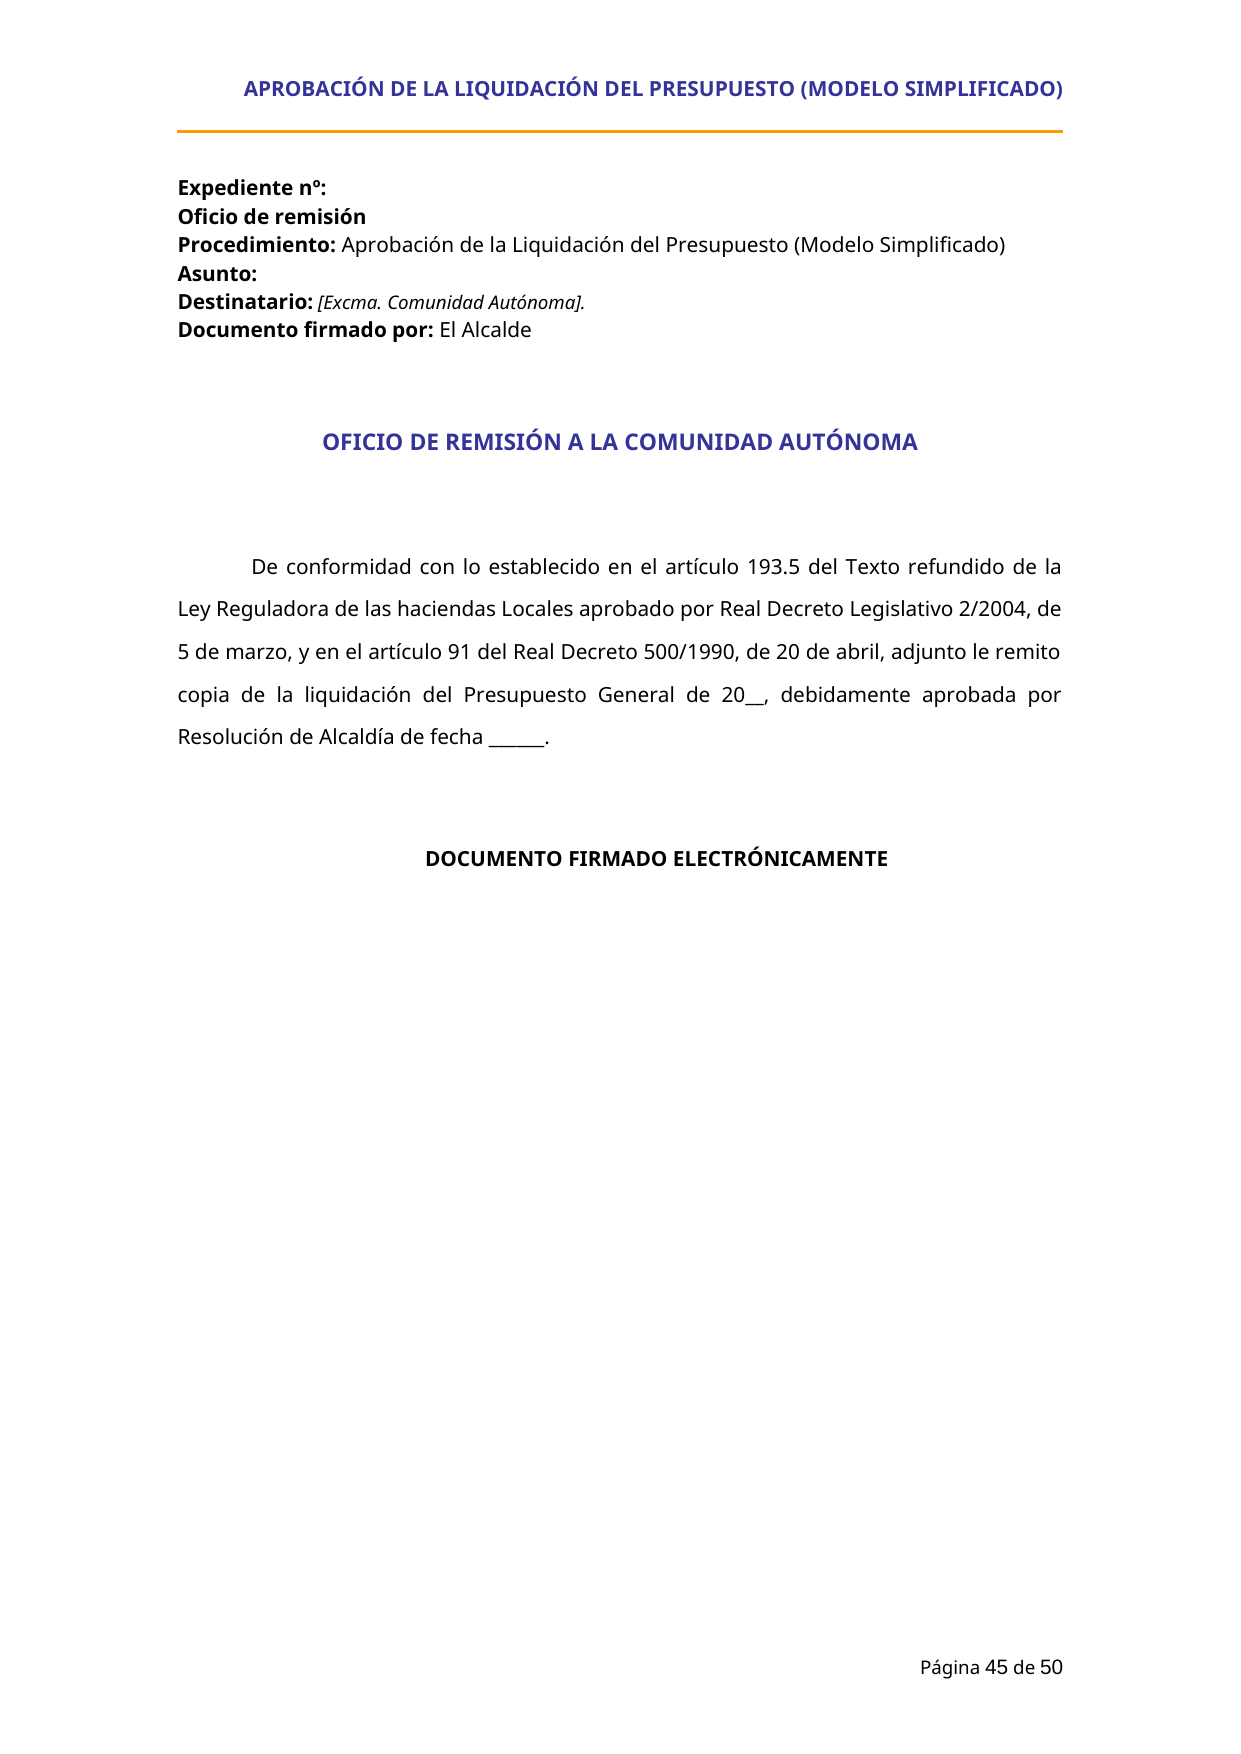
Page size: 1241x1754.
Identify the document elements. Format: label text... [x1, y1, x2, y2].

text Documento firmado por: El Alcalde [177, 316, 1063, 344]
text Oficio de remisión [177, 202, 1063, 230]
text DOCUMENTO FIRMADO ELECTRÓNICAMENTE [177, 844, 1062, 872]
text Procedimiento: Aprobación de la Liquidación del Presupuesto (Modelo Simplificado) [177, 230, 1063, 259]
text OFICIO DE REMISIÓN A LA COMUNIDAD AUTÓNOMA [177, 426, 1063, 457]
text Destinatario: [Excma. Comunidad Autónoma]. [177, 287, 1063, 316]
text Expediente nº: [177, 173, 1063, 202]
text Asunto: [177, 259, 1063, 287]
text De conformidad con lo establecido en el artículo 193.5 del Texto refundido de la Ley Reguladora de las haciendas Locales aprobado por Real Decreto Legislativo 2/2004, de 5 de marzo, y en el artículo 91 del Real Decreto 500/1990, de 20 de abril, adjunto le remito copia de la liquidación del Presupuesto General de 20__, debidamente aprobada por Resolución de Alcaldía de fecha ______. [177, 552, 1063, 751]
